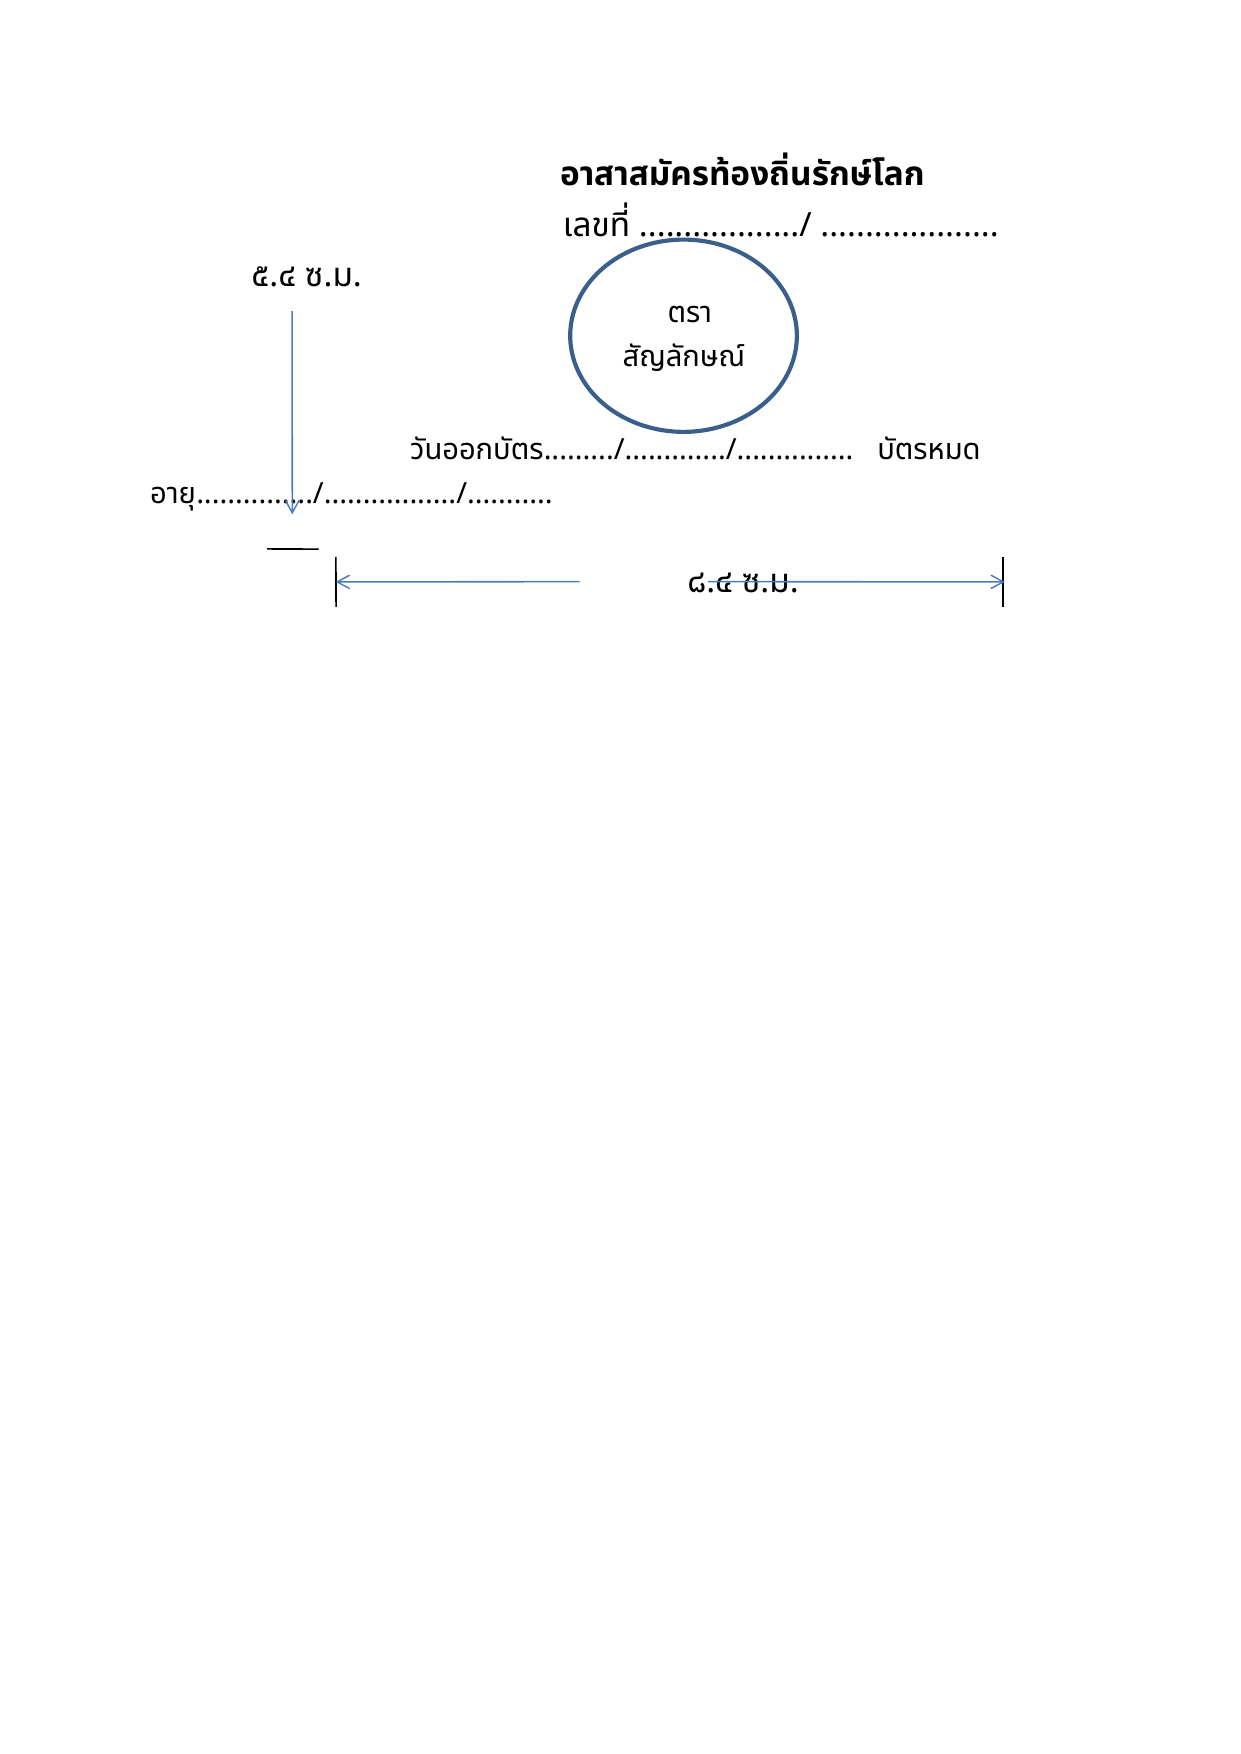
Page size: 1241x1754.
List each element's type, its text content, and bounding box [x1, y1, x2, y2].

text ๕.๔ ซ.ม. [150, 251, 623, 347]
text เลขที่ ................../ .................... [150, 200, 1152, 251]
text ๘.๔ ซ.ม. [150, 557, 1152, 608]
text ๕.๔ ซ.ม. [744, 251, 1152, 347]
text ๕.๔ ซ.ม. [573, 251, 794, 347]
text อาสาสมัครท้องถิ่นรักษ์โลก [150, 150, 1152, 200]
text วันออกบัตร........./............./............... บัตรหมดอายุ.............../................./........... [150, 428, 1152, 517]
